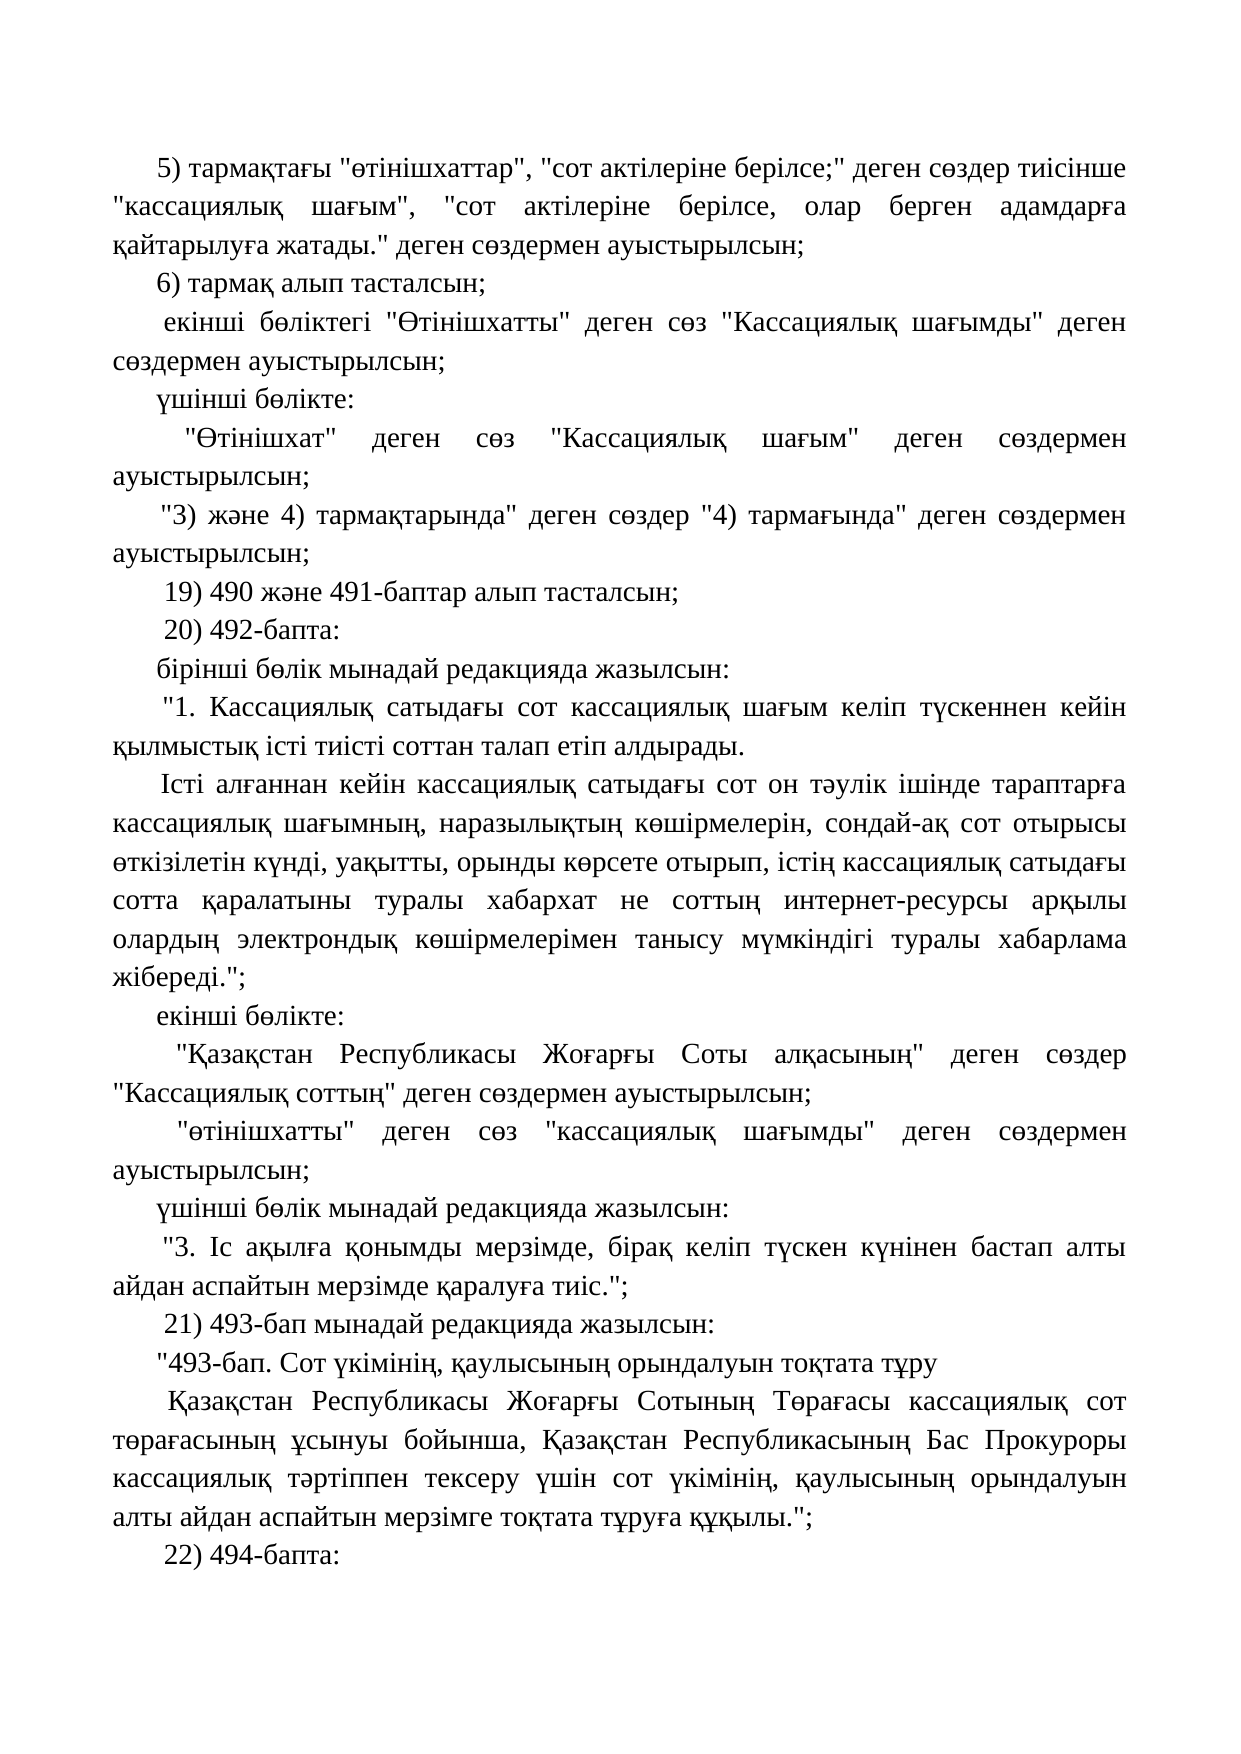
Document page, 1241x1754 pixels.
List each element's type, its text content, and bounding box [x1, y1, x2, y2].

text "493-бап. Сот үкiмiнің, қаулысының орындалуын тоқтата тұру [112, 1345, 1128, 1378]
text 20) 492-бапта: [112, 612, 1128, 646]
text үшінші бөлікте: [112, 381, 1128, 415]
text бірінші бөлік мынадай редакцияда жазылсын: [112, 651, 1128, 684]
text "1. Кассациялық сатыдағы сот кассациялық шағым келіп түскеннен кейін қылмыстық істі тиісті соттан талап етіп алдырады. [112, 689, 1128, 762]
text Істі алғаннан кейін кассациялық сатыдағы сот он тәулік ішінде тараптарға кассациялық шағымның, наразылықтың көшірмелерін, сондай-ақ сот отырысы өткiзілетін күнді, уақытты, орынды көрсете отырып, iстiң кассациялық сатыдағы сотта қаралатыны туралы хабархат не соттың интернет-ресурсы арқылы олардың электрондық көшірмелерімен танысу мүмкіндігі туралы хабарлама жiбередi."; [112, 767, 1128, 993]
text үшінші бөлік мынадай редакцияда жазылсын: [112, 1191, 1128, 1224]
text "өтінішхатты" деген сөз "кассациялық шағымды" деген сөздермен ауыстырылсын; [112, 1113, 1128, 1186]
text Қазақстан Республикасы Жоғарғы Сотының Төрағасы кассациялық сот төрағасының ұсынуы бойынша, Қазақстан Республикасының Бас Прокуроры кассациялық тәртiппен тексеру үшiн сот үкiмiнің, қаулысының орындалуын алты айдан аспайтын мерзiмге тоқтата тұруға құқылы."; [112, 1383, 1128, 1532]
text 19) 490 және 491-баптар алып тасталсын; [112, 574, 1128, 607]
text "3. Іс ақылға қонымды мерзімде, бірақ келіп түскен күнінен бастап алты айдан аспайтын мерзімде қаралуға тиіс."; [112, 1229, 1128, 1301]
text "Өтінішхат" деген сөз "Кассациялық шағым" деген сөздермен ауыстырылсын; [112, 420, 1128, 492]
text 21) 493-бап мынадай редакцияда жазылсын: [112, 1306, 1128, 1340]
text "3) және 4) тармақтарында" деген сөздер "4) тармағында" деген сөздермен ауыстырылсын; [112, 497, 1128, 569]
text 6) тармақ алып тасталсын; [112, 266, 1128, 299]
text 5) тармақтағы "өтінішхаттар", "сот актілеріне берілсе;" деген сөздер тиісінше "кассациялық шағым", "сот актілеріне берілсе, олар берген адамдарға қайтарылуға жатады." деген сөздермен ауыстырылсын; [112, 150, 1128, 261]
text екінші бөліктегі "Өтінішхатты" деген сөз "Кассациялық шағымды" деген сөздермен ауыстырылсын; [112, 304, 1128, 376]
text "Қазақстан Республикасы Жоғарғы Соты алқасының" деген сөздер "Кассациялық соттың" деген сөздермен ауыстырылсын; [112, 1036, 1128, 1108]
text екінші бөлікте: [112, 998, 1128, 1031]
text 22) 494-бапта: [112, 1537, 1128, 1571]
